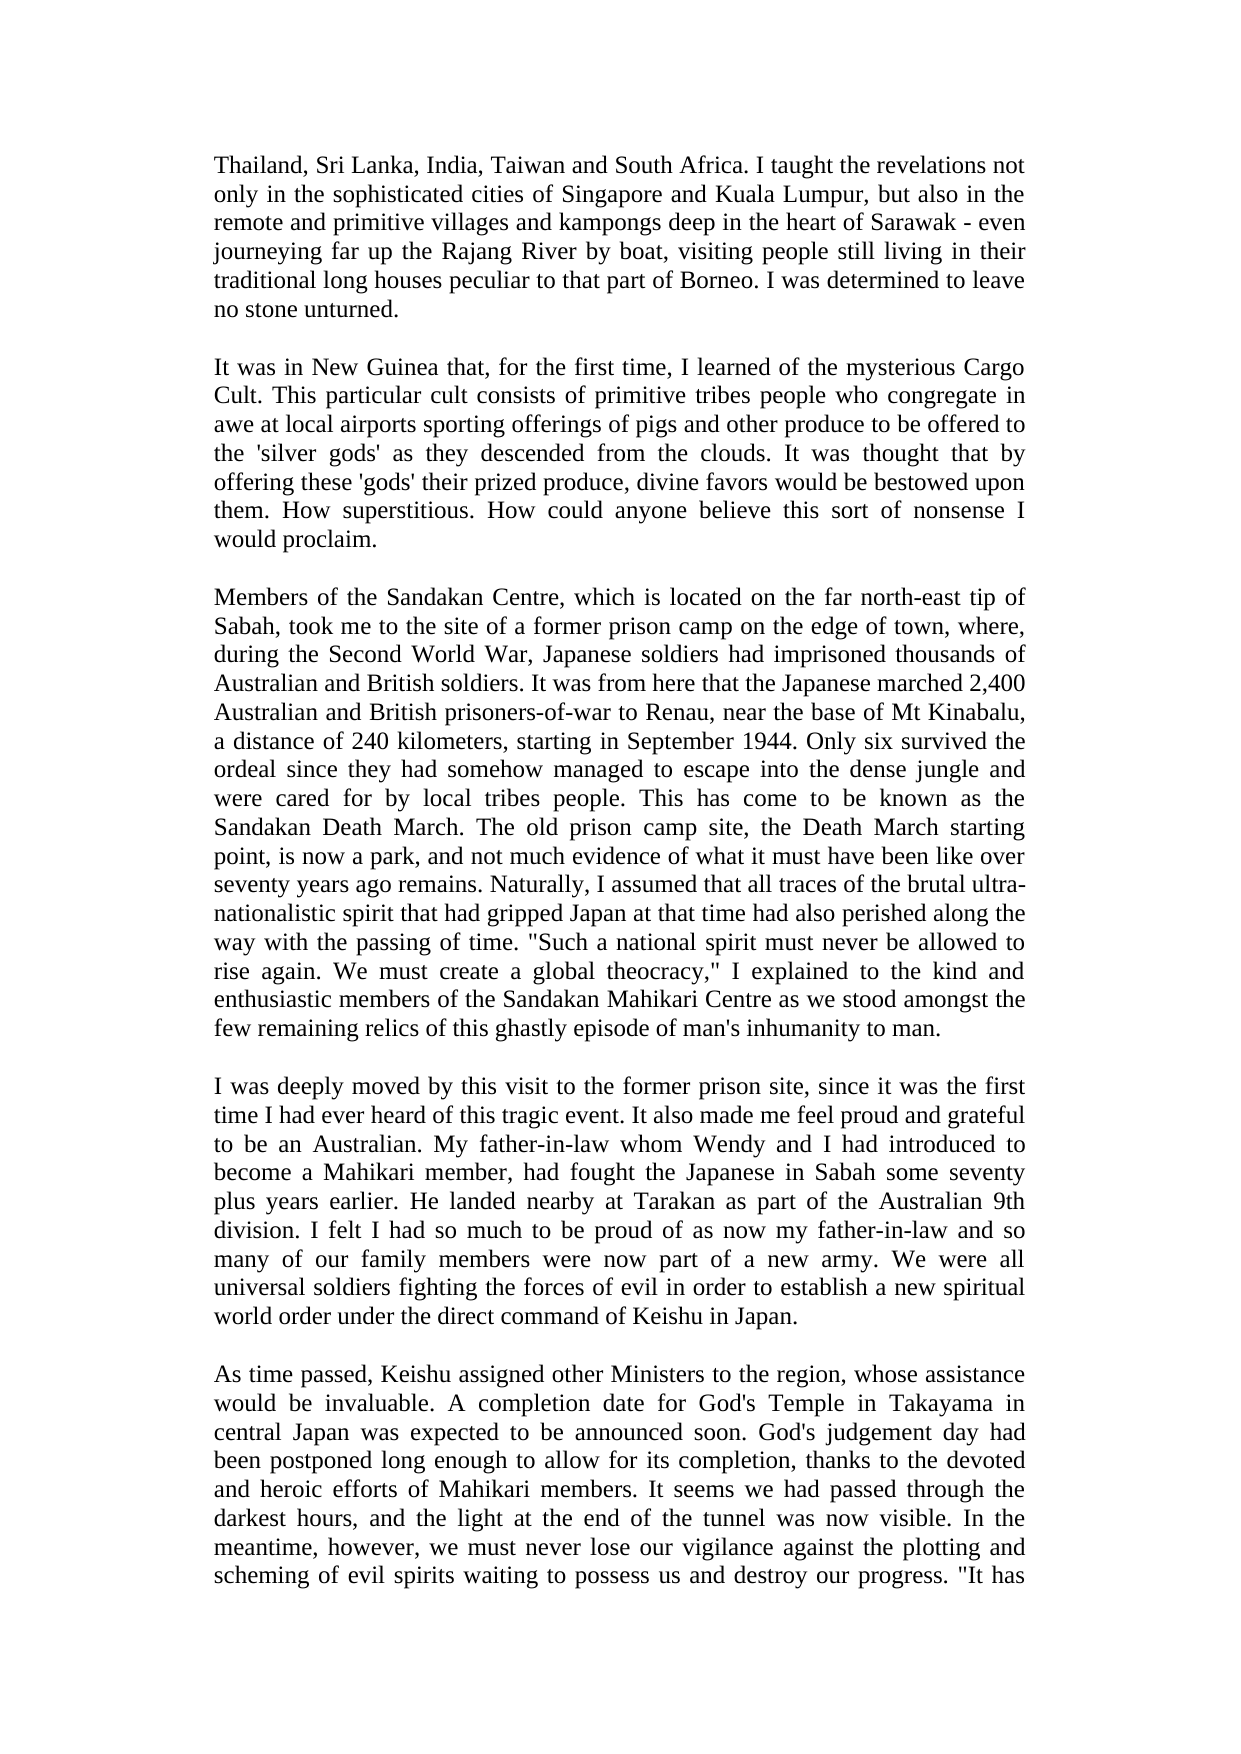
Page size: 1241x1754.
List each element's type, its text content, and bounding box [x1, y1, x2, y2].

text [214, 150, 1026, 322]
text It was in that, for the first time, I learned of the mysterious Cargo Cult. This particular cult consists of primitive tribes people who congregate in awe at local airports sporting offerings of pigs and other produce to be offered to the 'silver gods' as they descended from the clouds. It was thought that by offering these 'gods' their prized produce, divine favors would be bestowed upon them. How superstitious. How could anyone believe this sort of nonsense I would proclaim. [214, 352, 1026, 553]
text Members of the Sandakan Centre, which is located on the far north-east tip of Sabah, took me to the site of a former prison camp on the edge of town, where, during the Second World War, Japanese soldiers had imprisoned thousands of Australian and British soldiers. It was from here that the Japanese marched 2,400 Australian and British prisoners-of-war to Renau, near the base of Mt Kinabalu, a distance of 240 kilometers, starting in September 1944. Only six survived the ordeal since they had somehow managed to escape into the dense jungle and were cared for by local tribes people. This has come to be known as the Sandakan Death March. The old prison camp site, the Death March starting point, is now a park, and not much evidence of what it must have been like over seventy years ago remains. Naturally, I assumed that all traces of the brutal ultra-nationalistic spirit that had gripped at that time had also perished along the way with the passing of time. "Such a national spirit must never be allowed to rise again. We must create a global theocracy," I explained to the kind and enthusiastic members of the Sandakan Mahikari Centre as we stood amongst the few remaining relics of this ghastly episode of man's inhumanity to man. [214, 582, 1026, 1042]
text I was deeply moved by this visit to the former prison site, since it was the first time I had ever heard of this tragic event. It also made me feel proud and grateful to be an Australian. My father-in-law whom Wendy and I had introduced to become a Mahikari member, had fought the Japanese in Sabah some seventy plus years earlier. He landed nearby at Tarakan as part of the Australian 9th division. I felt I had so much to be proud of as now my father-in-law and so many of our family members were now part of a new army. We were all universal soldiers fighting the forces of evil in order to establish a new spiritual world order under the direct command of Keishu in . [214, 1071, 1026, 1330]
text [214, 1359, 1026, 1589]
